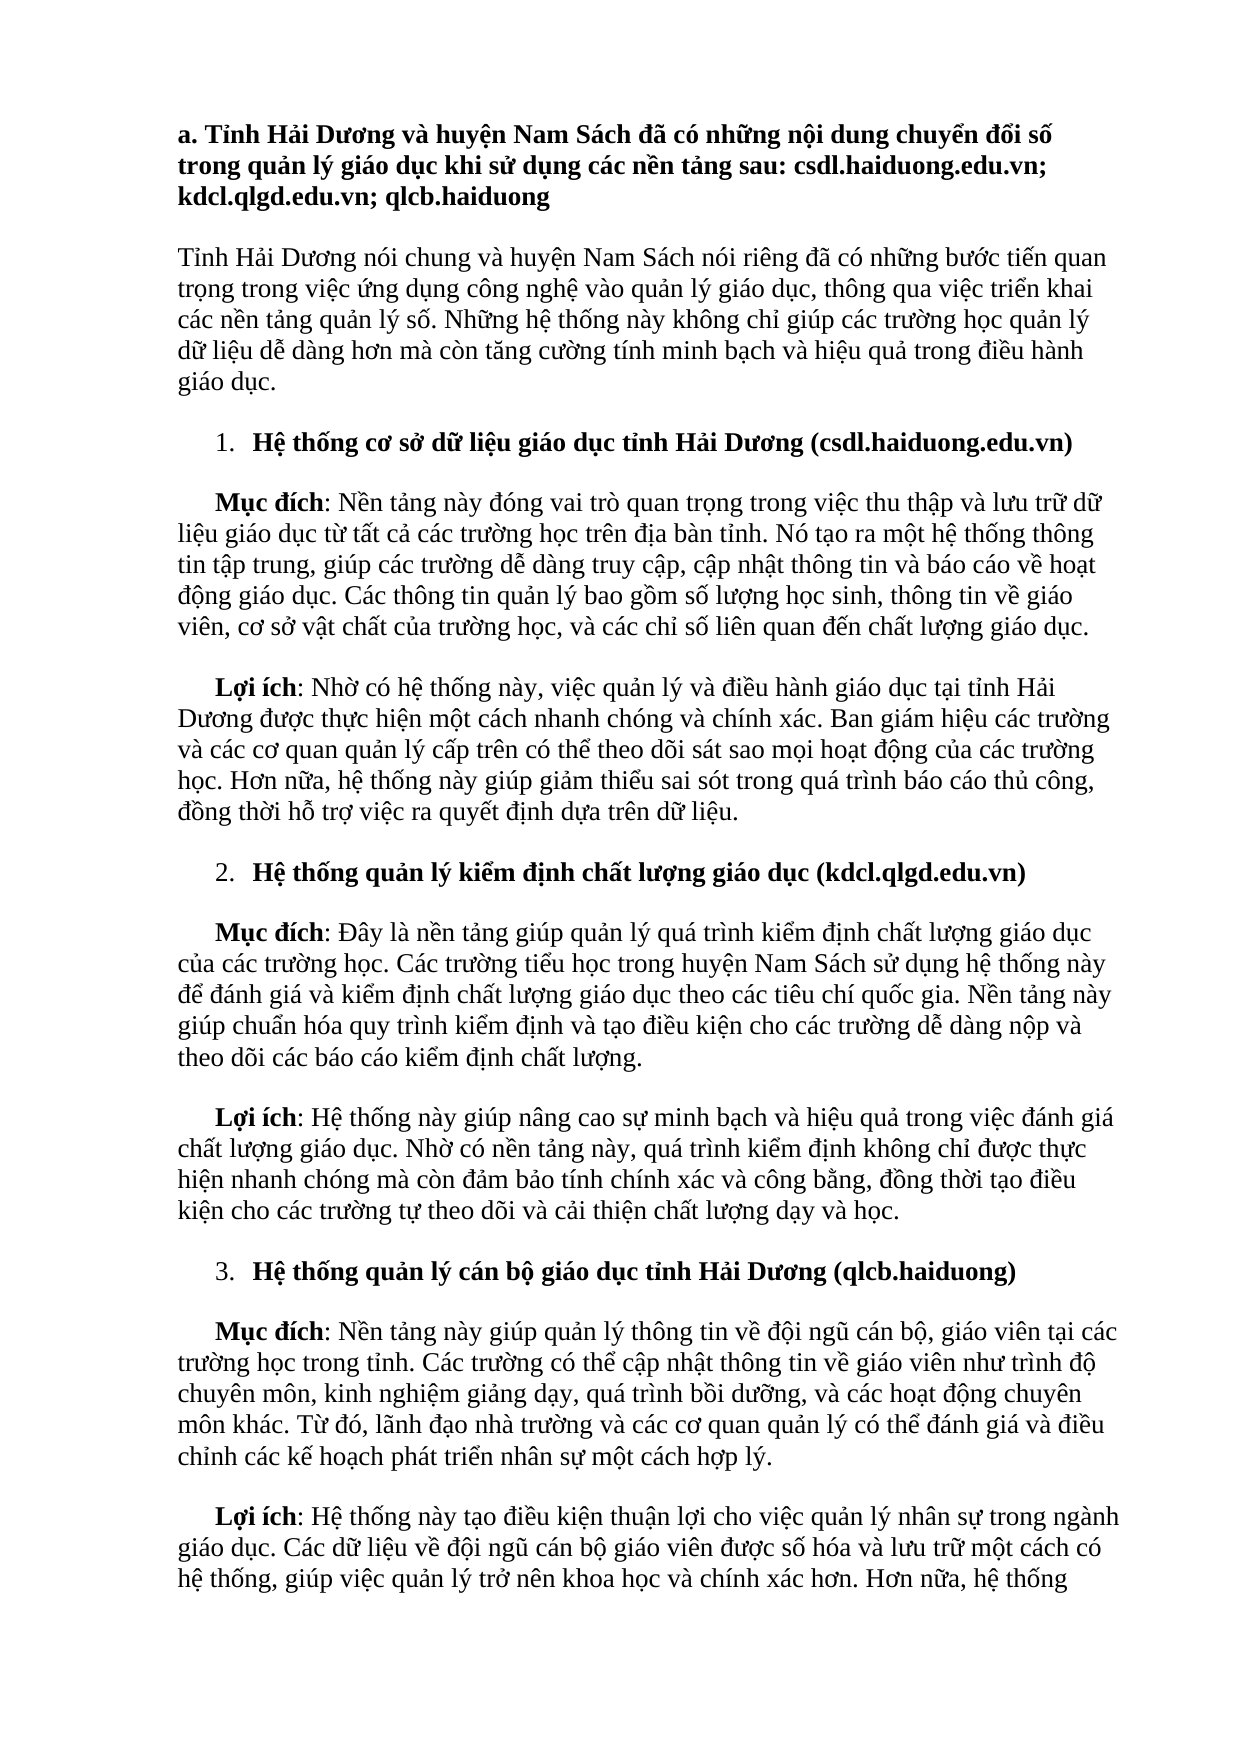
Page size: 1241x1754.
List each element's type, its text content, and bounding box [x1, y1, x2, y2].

text Lợi ích: Nhờ có hệ thống này, việc quản lý và điều hành giáo dục tại tỉnh Hải Dương được thực hiện một cách nhanh chóng và chính xác. Ban giám hiệu các trường và các cơ quan quản lý cấp trên có thể theo dõi sát sao mọi hoạt động của các trường học. Hơn nữa, hệ thống này giúp giảm thiểu sai sót trong quá trình báo cáo thủ công, đồng thời hỗ trợ việc ra quyết định dựa trên dữ liệu. [177, 671, 1122, 827]
text a. Tỉnh Hải Dương và huyện Nam Sách đã có những nội dung chuyển đổi số trong quản lý giáo dục khi sử dụng các nền tảng sau: csdl.haiduong.edu.vn; kdcl.qlgd.edu.vn; qlcb.haiduong [177, 118, 1122, 212]
text Tỉnh Hải Dương nói chung và huyện Nam Sách nói riêng đã có những bước tiến quan trọng trong việc ứng dụng công nghệ vào quản lý giáo dục, thông qua việc triển khai các nền tảng quản lý số. Những hệ thống này không chỉ giúp các trường học quản lý dữ liệu dễ dàng hơn mà còn tăng cường tính minh bạch và hiệu quả trong điều hành giáo dục. [177, 241, 1122, 396]
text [177, 1500, 1122, 1593]
list Hệ thống quản lý cán bộ giáo dục tỉnh Hải Dương (qlcb.haiduong) [215, 1255, 1122, 1286]
text Mục đích: Nền tảng này đóng vai trò quan trọng trong việc thu thập và lưu trữ dữ liệu giáo dục từ tất cả các trường học trên địa bàn tỉnh. Nó tạo ra một hệ thống thông tin tập trung, giúp các trường dễ dàng truy cập, cập nhật thông tin và báo cáo về hoạt động giáo dục. Các thông tin quản lý bao gồm số lượng học sinh, thông tin về giáo viên, cơ sở vật chất của trường học, và các chỉ số liên quan đến chất lượng giáo dục. [177, 486, 1122, 642]
text Lợi ích: Hệ thống này giúp nâng cao sự minh bạch và hiệu quả trong việc đánh giá chất lượng giáo dục. Nhờ có nền tảng này, quá trình kiểm định không chỉ được thực hiện nhanh chóng mà còn đảm bảo tính chính xác và công bằng, đồng thời tạo điều kiện cho các trường tự theo dõi và cải thiện chất lượng dạy và học. [177, 1101, 1122, 1226]
text Mục đích: Nền tảng này giúp quản lý thông tin về đội ngũ cán bộ, giáo viên tại các trường học trong tỉnh. Các trường có thể cập nhật thông tin về giáo viên như trình độ chuyên môn, kinh nghiệm giảng dạy, quá trình bồi dưỡng, và các hoạt động chuyên môn khác. Từ đó, lãnh đạo nhà trường và các cơ quan quản lý có thể đánh giá và điều chỉnh các kế hoạch phát triển nhân sự một cách hợp lý. [177, 1315, 1122, 1471]
text Mục đích: Đây là nền tảng giúp quản lý quá trình kiểm định chất lượng giáo dục của các trường học. Các trường tiểu học trong huyện Nam Sách sử dụng hệ thống này để đánh giá và kiểm định chất lượng giáo dục theo các tiêu chí quốc gia. Nền tảng này giúp chuẩn hóa quy trình kiểm định và tạo điều kiện cho các trường dễ dàng nộp và theo dõi các báo cáo kiểm định chất lượng. [177, 916, 1122, 1072]
list Hệ thống quản lý kiểm định chất lượng giáo dục (kdcl.qlgd.edu.vn) [215, 856, 1122, 887]
list Hệ thống cơ sở dữ liệu giáo dục tỉnh Hải Dương (csdl.haiduong.edu.vn) [215, 426, 1122, 457]
